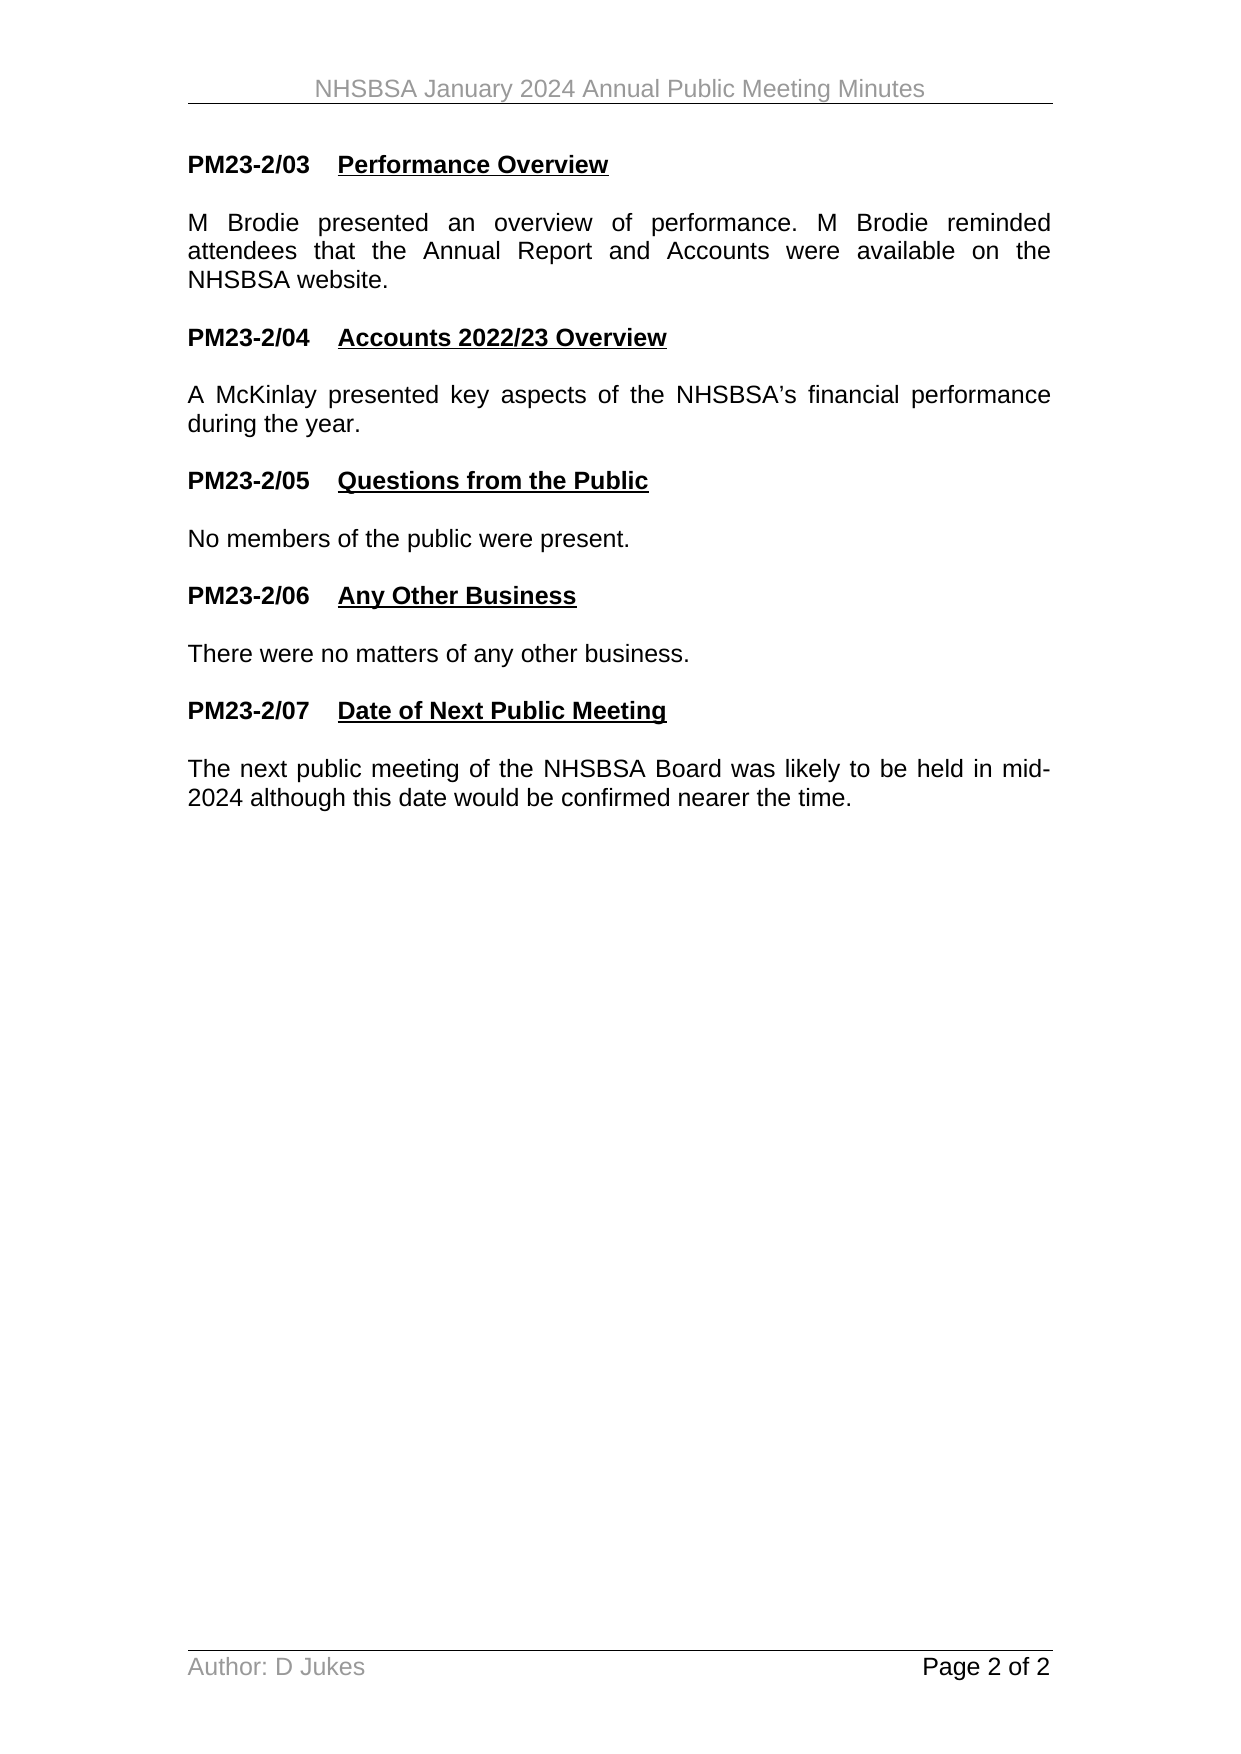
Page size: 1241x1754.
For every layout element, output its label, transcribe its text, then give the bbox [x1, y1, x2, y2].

text PM23-2/03 Performance Overview [187, 150, 1053, 179]
text PM23-2/05 Questions from the Public [187, 466, 1053, 495]
text PM23-2/07 Date of Next Public Meeting [187, 696, 1053, 725]
text A McKinlay presented key aspects of the NHSBSA’s financial performance during the year. [187, 380, 1053, 437]
text M Brodie presented an overview of performance. M Brodie reminded attendees that the Annual Report and Accounts were available on the NHSBSA website. [187, 207, 1053, 294]
text PM23-2/04 Accounts 2022/23 Overview [187, 322, 1053, 351]
text No members of the public were present. [187, 524, 1053, 552]
text The next public meeting of the NHSBSA Board was likely to be held in mid-2024 although this date would be confirmed nearer the time. [187, 754, 1053, 811]
text There were no matters of any other business. [187, 639, 1053, 667]
text PM23-2/06 Any Other Business [187, 581, 1053, 610]
